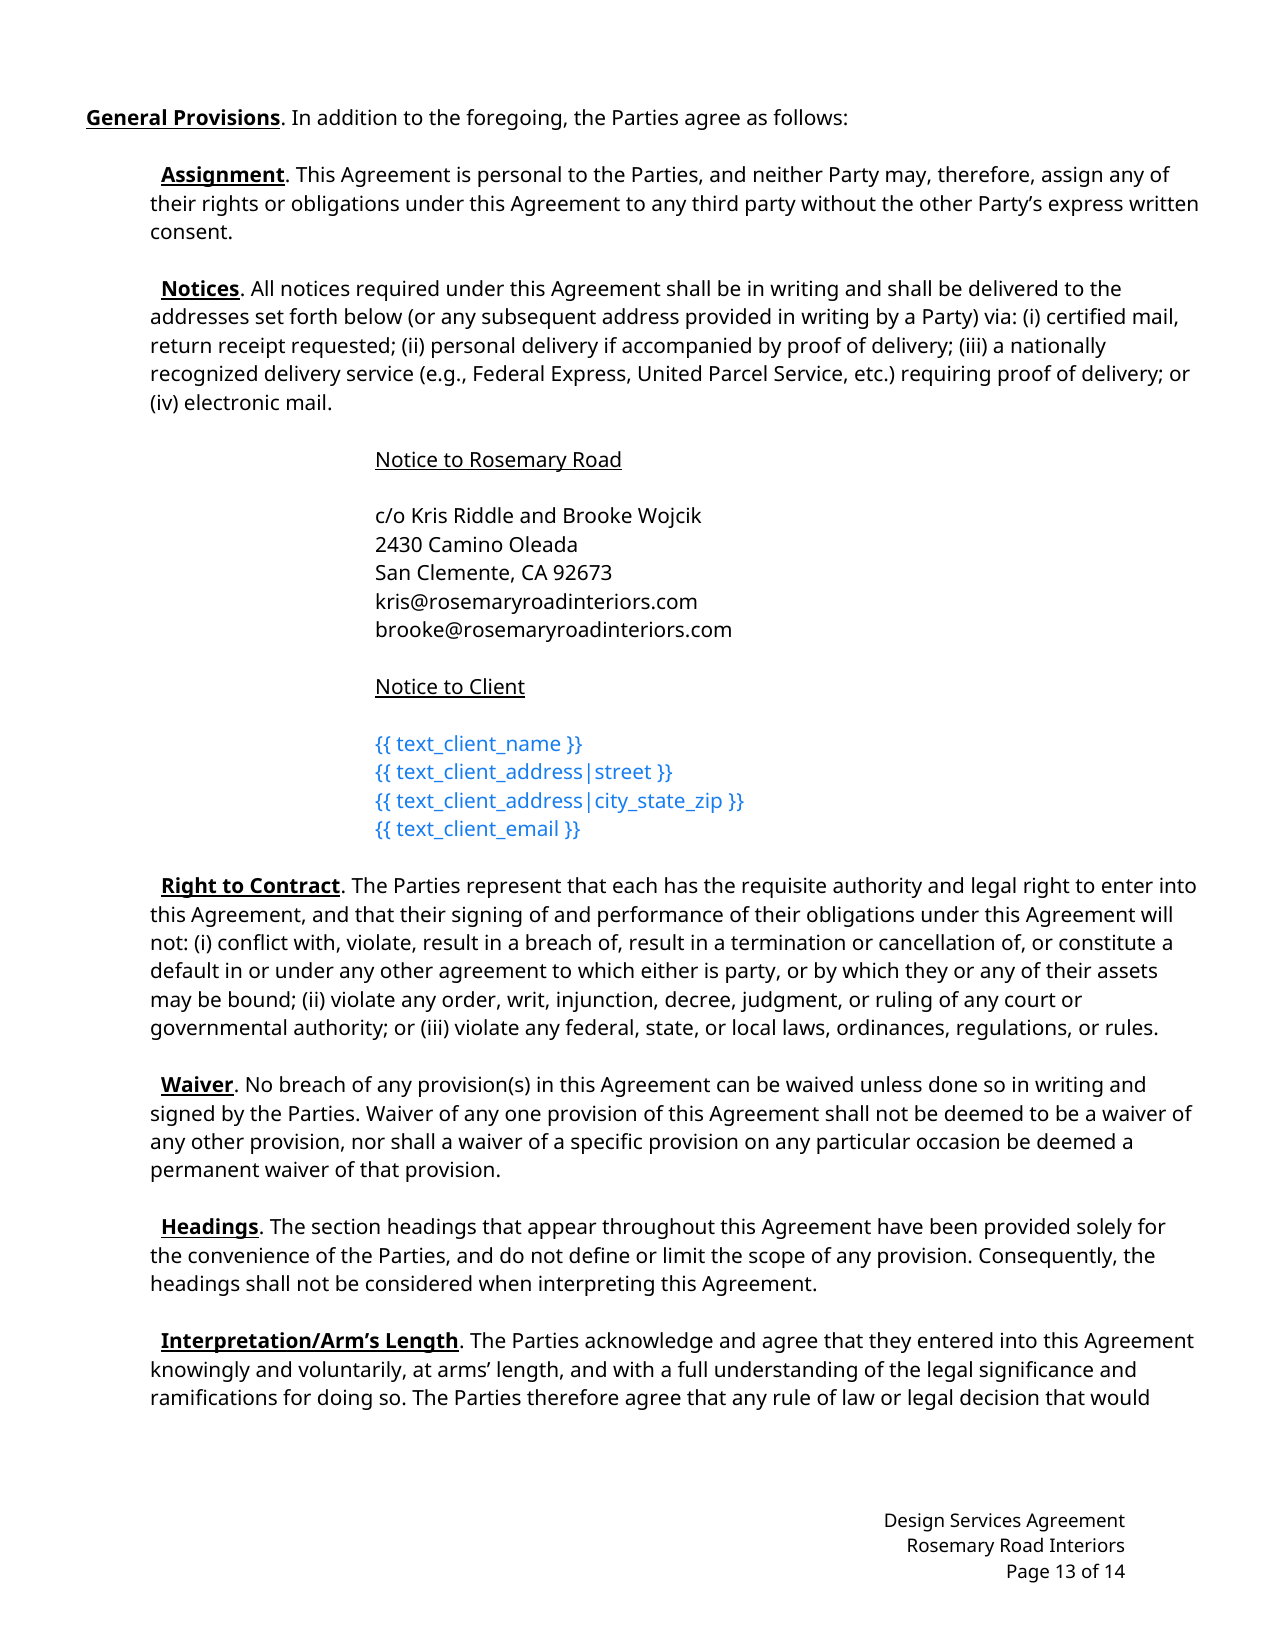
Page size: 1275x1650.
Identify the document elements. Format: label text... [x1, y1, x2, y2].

text Assignment. This Agreement is personal to the Parties, and neither Party may, therefore, assign any of their rights or obligations under this Agreement to any third party without the other Party’s express written consent. [150, 160, 1200, 246]
text Notices. All notices required under this Agreement shall be in writing and shall be delivered to the addresses set forth below (or any subsequent address provided in writing by a Party) via: (i) certified mail, return receipt requested; (ii) personal delivery if accompanied by proof of delivery; (iii) a nationally recognized delivery service (e.g., Federal Express, United Parcel Service, etc.) requiring proof of delivery; or (iv) electronic mail. [150, 274, 1200, 416]
text San Clemente, CA 92673 [375, 558, 1200, 587]
text General Provisions. In addition to the foregoing, the Parties agree as follows: [75, 103, 1200, 132]
text Waiver. No breach of any provision(s) in this Agreement can be waived unless done so in writing and signed by the Parties. Waiver of any one provision of this Agreement shall not be deemed to be a waiver of any other provision, nor shall a waiver of a specific provision on any particular occasion be deemed a permanent waiver of that provision. [150, 1070, 1200, 1184]
text Headings. The section headings that appear throughout this Agreement have been provided solely for the convenience of the Parties, and do not define or limit the scope of any provision. Consequently, the headings shall not be considered when interpreting this Agreement. [150, 1212, 1200, 1298]
text Notice to Client [375, 672, 1200, 701]
text c/o Kris Riddle and Brooke Wojcik [375, 502, 1200, 530]
text Notice to Rosemary Road [375, 445, 1200, 473]
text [150, 1326, 1200, 1412]
text kris@rosemaryroadinteriors.com [375, 587, 1200, 615]
text 2430 Camino Oleada [375, 530, 1200, 558]
text brooke@rosemaryroadinteriors.com [375, 615, 1200, 644]
text Right to Contract. The Parties represent that each has the requisite authority and legal right to enter into this Agreement, and that their signing of and performance of their obligations under this Agreement will not: (i) conflict with, violate, result in a breach of, result in a termination or cancellation of, or constitute a default in or under any other agreement to which either is party, or by which they or any of their assets may be bound; (ii) violate any order, writ, injunction, decree, judgment, or ruling of any court or governmental authority; or (iii) violate any federal, state, or local laws, ordinances, regulations, or rules. [150, 871, 1200, 1042]
